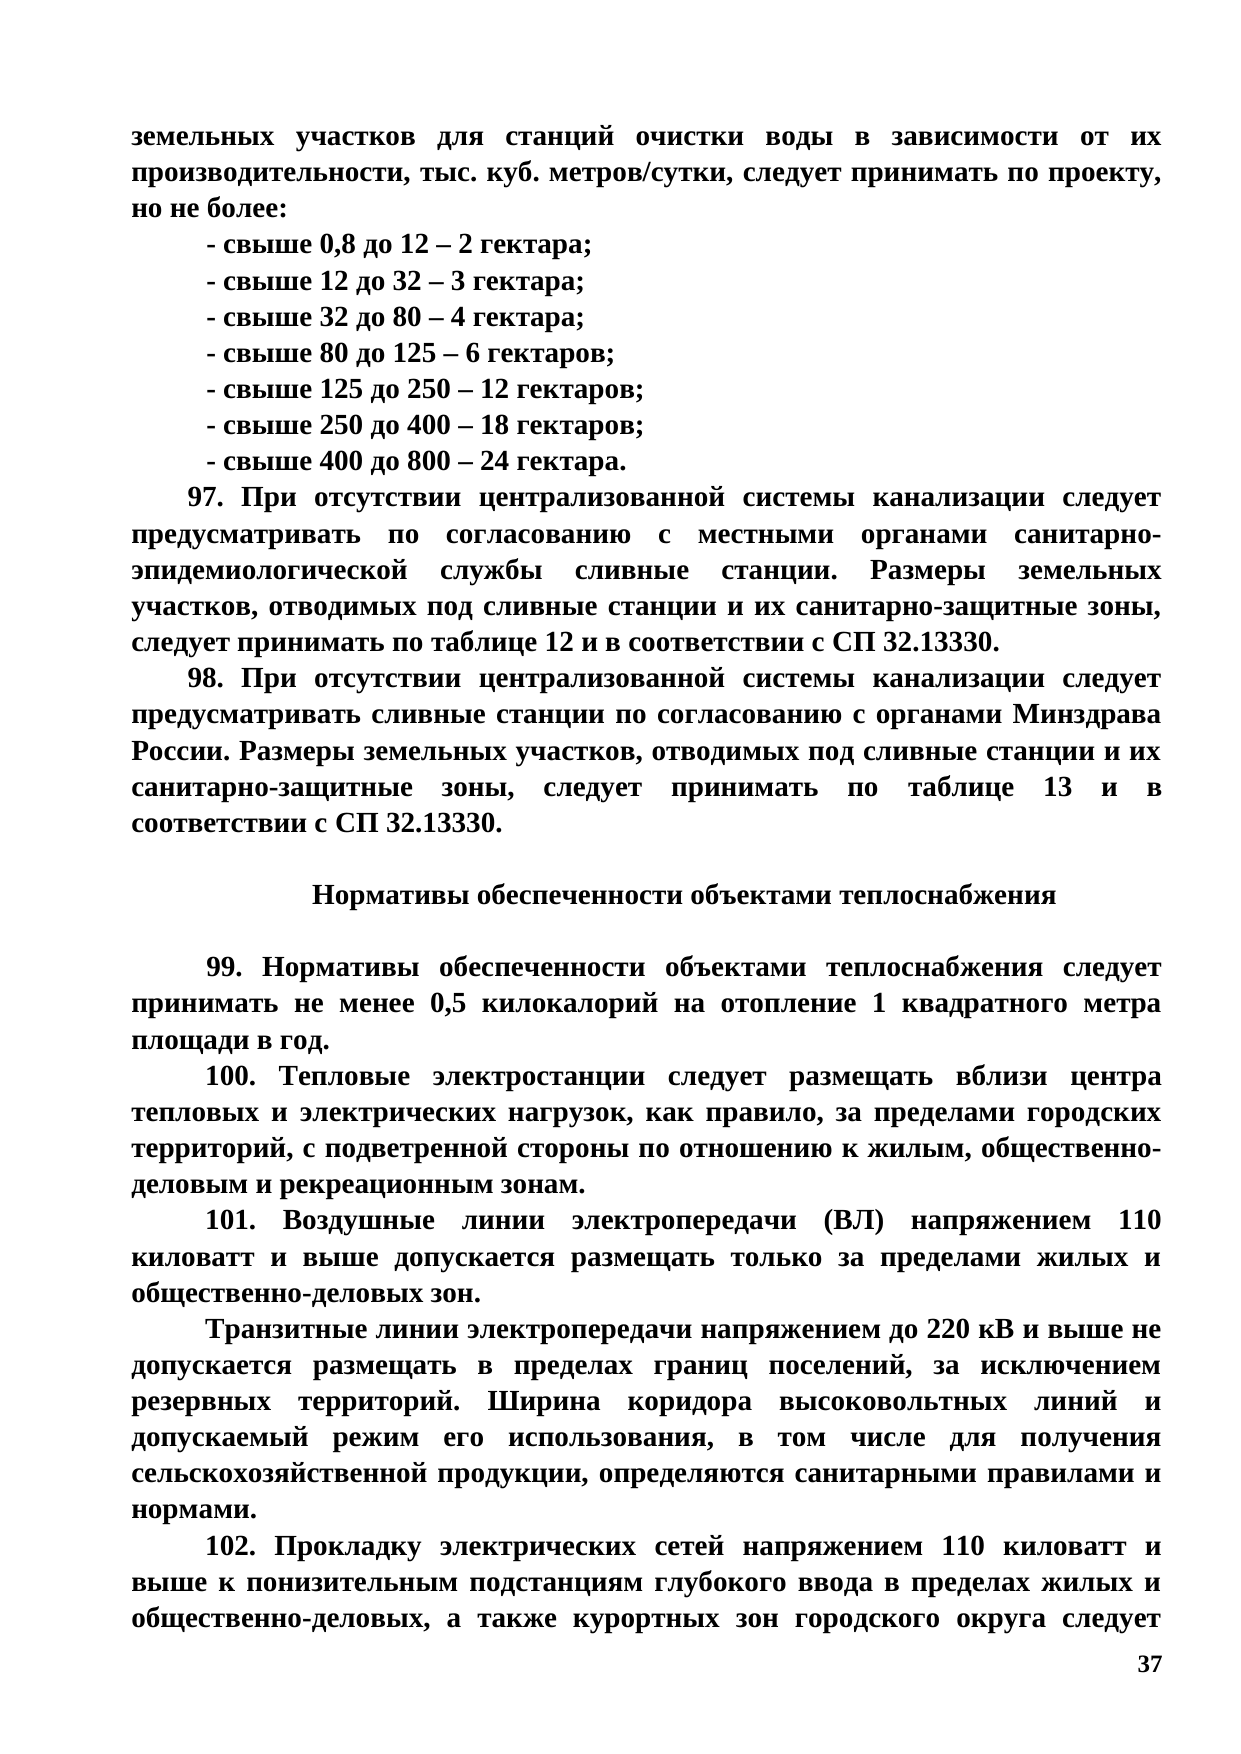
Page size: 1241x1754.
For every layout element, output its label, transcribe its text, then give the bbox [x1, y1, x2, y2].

text - свыше 0,8 до 12 – 2 гектара; [131, 227, 1162, 260]
text 101. Воздушные линии электропередачи (ВЛ) напряжением 110 киловатт и выше допускается размещать только за пределами жилых и общественно-деловых зон. [131, 1202, 1162, 1308]
text Транзитные линии электропередачи напряжением до 220 кВ и выше не допускается размещать в пределах границ поселений, за исключением резервных территорий. Ширина коридора высоковольтных линий и допускаемый режим его использования, в том числе для получения сельскохозяйственной продукции, определяются санитарными правилами и нормами. [131, 1311, 1162, 1525]
text 100. Тепловые электростанции следует размещать вблизи центра тепловых и электрических нагрузок, как правило, за пределами городских территорий, с подветренной стороны по отношению к жилым, общественно-деловым и рекреационным зонам. [131, 1058, 1162, 1200]
text 99. Нормативы обеспеченности объектами теплоснабжения следует принимать не менее 0,5 килокалорий на отопление 1 квадратного метра площади в год. [131, 949, 1162, 1055]
text 97. При отсутствии централизованной системы канализации следует предусматривать по согласованию с местными органами санитарно-эпидемиологической службы сливные станции. Размеры земельных участков, отводимых под сливные станции и их санитарно-защитные зоны, следует принимать по таблице 12 и в соответствии с СП 32.13330. [131, 479, 1162, 658]
text - свыше 250 до 400 – ; [131, 407, 1162, 441]
text Нормативы обеспеченности объектами теплоснабжения [131, 877, 1162, 911]
text - свыше 125 до 250 – ; [131, 371, 1162, 405]
text - свыше 32 до 80 – 4 гектара; [131, 299, 1162, 332]
text 98. При отсутствии централизованной системы канализации следует предусматривать сливные станции по согласованию с органами Минздрава России. Размеры земельных участков, отводимых под сливные станции и их санитарно-защитные зоны, следует принимать по таблице 13 и в соответствии с СП 32.13330. [131, 660, 1162, 838]
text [131, 1528, 1162, 1634]
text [131, 118, 1162, 224]
text - свыше 400 до 800 – 24 гектара. [131, 443, 1162, 477]
text - свыше 12 до 32 – 3 гектара; [131, 263, 1162, 296]
text - свыше 80 до 125 – ; [131, 335, 1162, 368]
